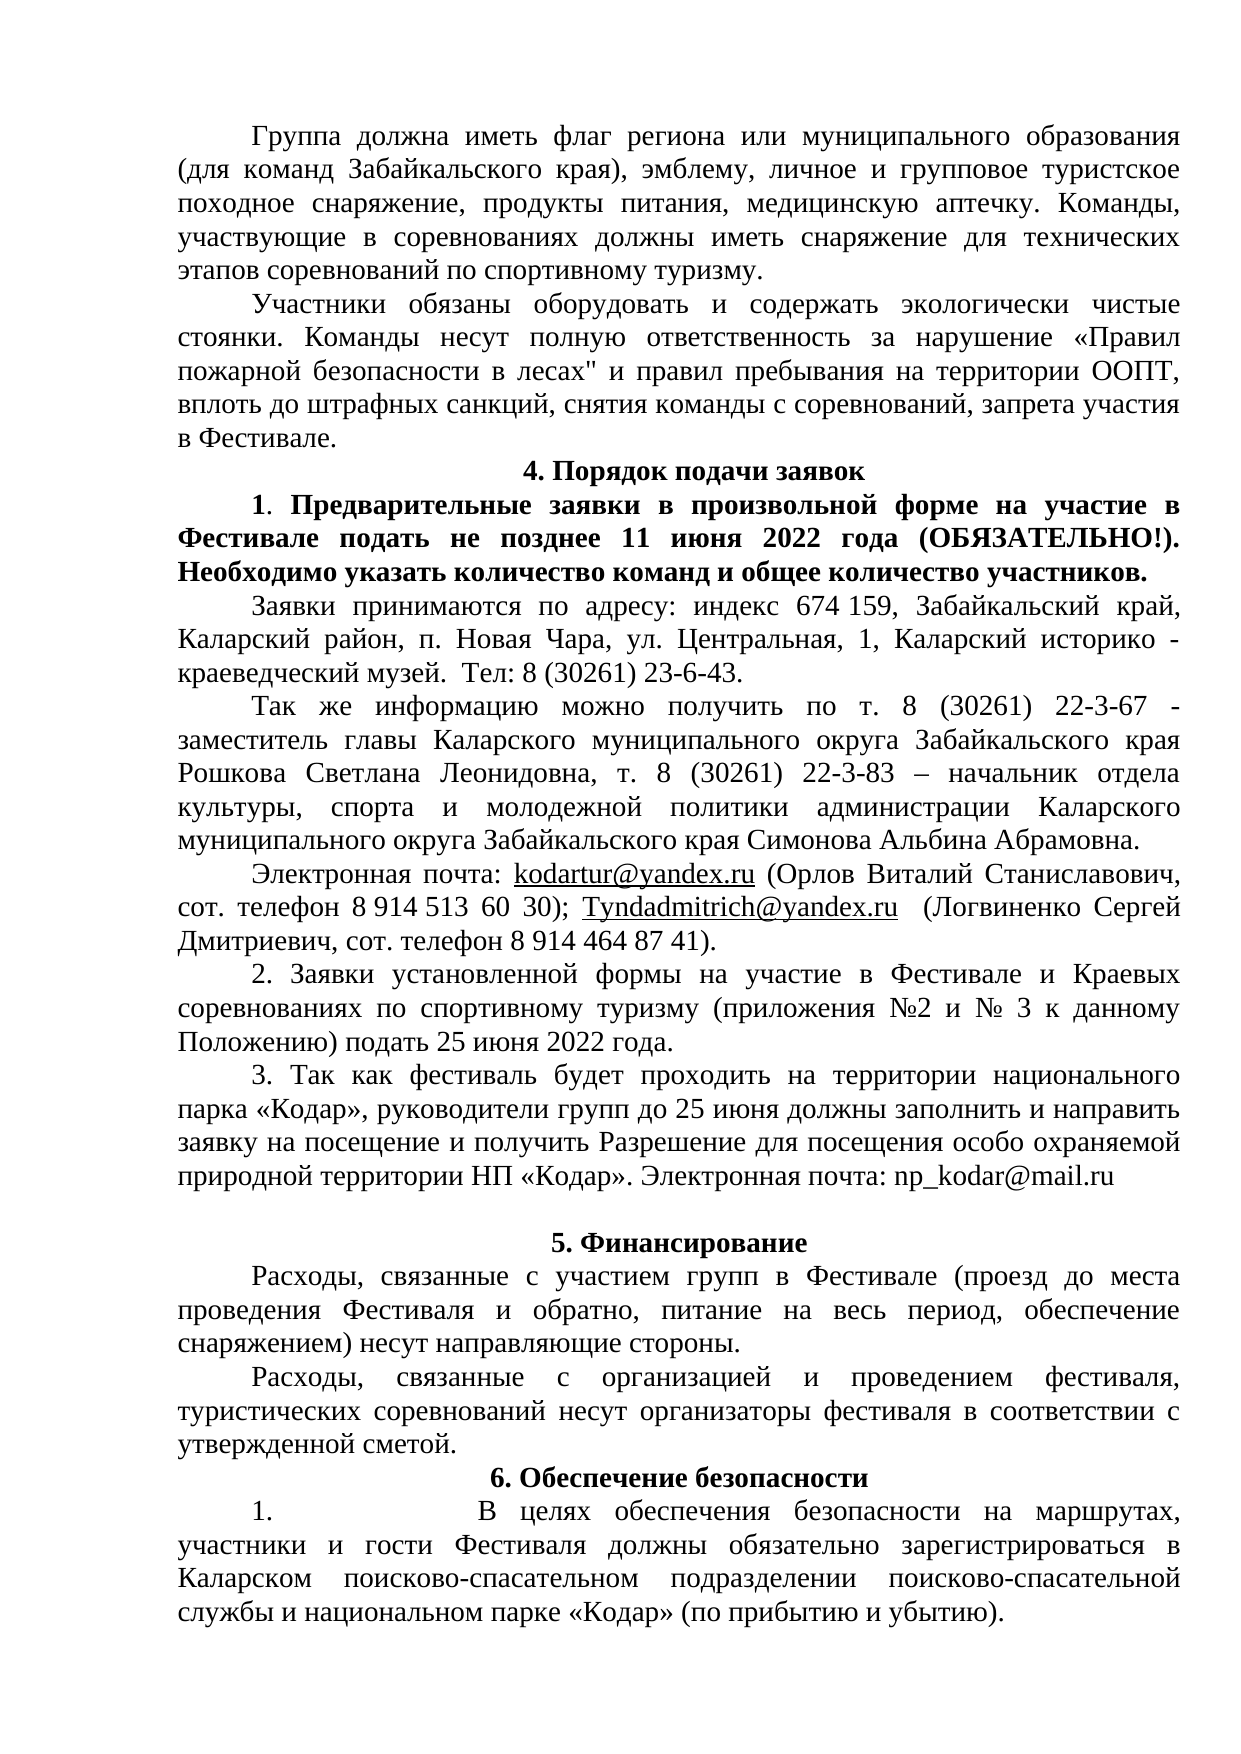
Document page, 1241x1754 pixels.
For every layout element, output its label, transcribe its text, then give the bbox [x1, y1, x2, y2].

text Электронная почта: kodartur@yandex.ru (Орлов Виталий Станиславович, сот. телефон 8 914 513 60 30); Tyndadmitrich@yandex.ru (Логвиненко Сергей Дмитриевич, сот. телефон 8 914 464 87 41). [177, 856, 1181, 957]
text 4. Порядок подачи заявок [177, 453, 1181, 487]
text Расходы, связанные с участием групп в Фестивале (проезд до места проведения Фестиваля и обратно, питание на весь период, обеспечение снаряжением) несут направляющие стороны. [177, 1258, 1181, 1359]
text Группа должна иметь флаг региона или муниципального образования (для команд Забайкальского края), эмблему, личное и групповое туристское походное снаряжение, продукты питания, медицинскую аптечку. Команды, участвующие в соревнованиях должны иметь снаряжение для технических этапов соревнований по спортивному туризму. [177, 118, 1181, 286]
text Участники обязаны оборудовать и содержать экологически чистые стоянки. Команды несут полную ответственность за нарушение «Правил пожарной безопасности в лесах" и правил пребывания на территории ООПТ, вплоть до штрафных санкций, снятия команды с соревнований, запрета участия в Фестивале. [177, 286, 1181, 453]
text Расходы, связанные с организацией и проведением фестиваля, туристических соревнований несут организаторы фестиваля в соответствии с утвержденной сметой. [177, 1359, 1181, 1460]
text 1. Предварительные заявки в произвольной форме на участие в Фестивале подать не позднее 11 июня 2022 года (ОБЯЗАТЕЛЬНО!). Необходимо указать количество команд и общее количество участников. [177, 487, 1181, 588]
text Так же информацию можно получить по т. 8 (30261) 22-3-67 - заместитель главы Каларского муниципального округа Забайкальского края Рошкова Светлана Леонидовна, т. 8 (30261) 22-3-83 – начальник отдела культуры, спорта и молодежной политики администрации Каларского муниципального округа Забайкальского края Симонова Альбина Абрамовна. [177, 688, 1181, 856]
list Так как фестиваль будет проходить на территории национального парка «Кодар», руководители групп до 25 июня должны заполнить и направить заявку на посещение и получить Разрешение для посещения особо охраняемой природной территории НП «Кодар». Электронная почта: np_kodar@mail.ru [177, 1057, 1181, 1191]
list В целях обеспечения безопасности на маршрутах, участники и гости Фестиваля должны обязательно зарегистрироваться в Каларском поисково-спасательном подразделении поисково-спасательной службы и национальном парке «Кодар» (по прибытию и убытию). [177, 1493, 1181, 1627]
text Заявки принимаются по адресу: индекс 674 159, Забайкальский край, Каларский район, п. Новая Чара, ул. Центральная, 1, Каларский историко - краеведческий музей. Тел: 8 (30261) 23-6-43. [177, 588, 1181, 688]
text 6. Обеспечение безопасности [177, 1460, 1181, 1493]
text 5. Финансирование [177, 1225, 1181, 1258]
list Заявки установленной формы на участие в Фестивале и Краевых соревнованиях по спортивному туризму (приложения №2 и № 3 к данному Положению) подать 25 июня 2022 года. [177, 957, 1181, 1057]
